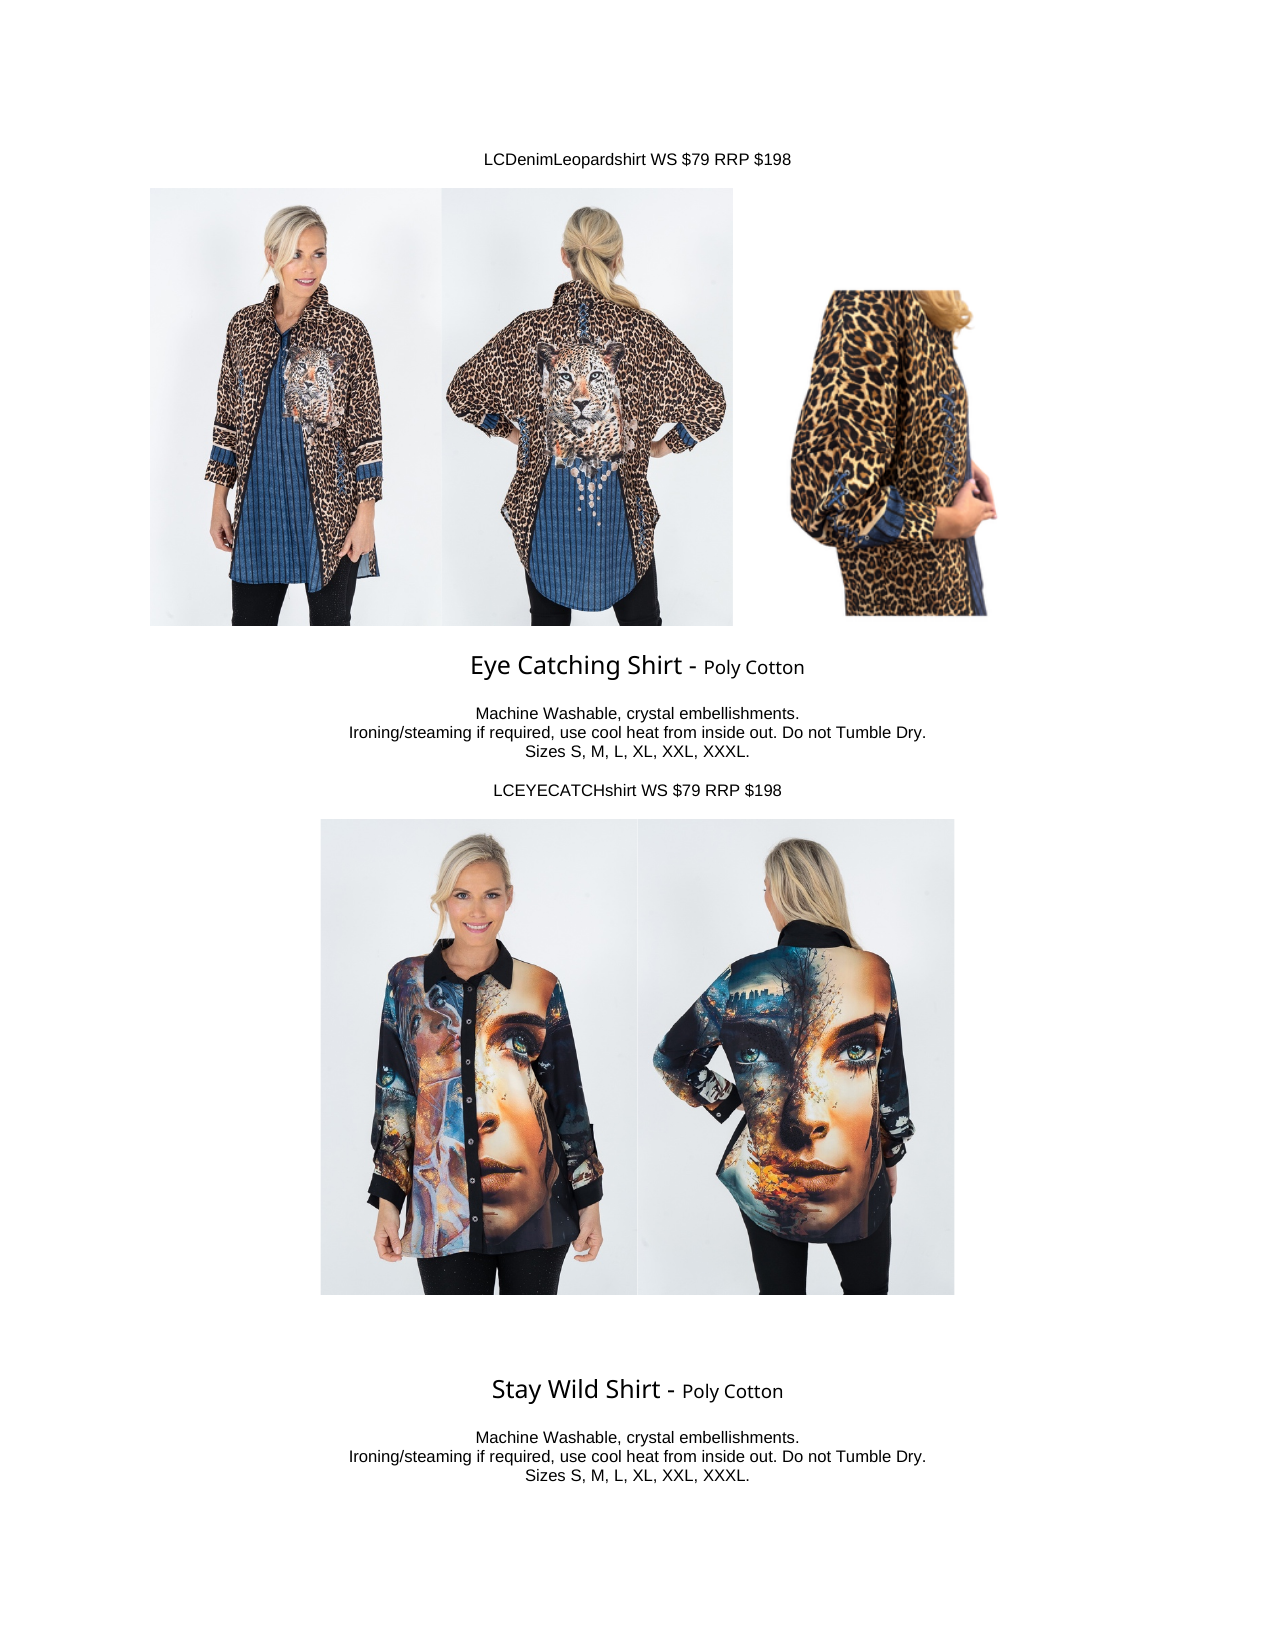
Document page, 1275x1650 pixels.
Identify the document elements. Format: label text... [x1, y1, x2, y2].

text LCEYECATCHshirt WS $79 RRP $198 [150, 780, 1125, 799]
picture [320, 819, 955, 1295]
picture [150, 188, 1075, 626]
text Stay Wild Shirt - Poly Cotton [150, 1372, 1125, 1406]
text Machine Washable, crystal embellishments. [150, 1428, 1125, 1447]
text Sizes S, M, L, XL, XXL, XXXL. [150, 742, 1125, 761]
text Machine Washable, crystal embellishments. [150, 703, 1125, 723]
text Sizes S, M, L, XL, XXL, XXXL. [150, 1466, 1125, 1485]
text Eye Catching Shirt - Poly Cotton [150, 648, 1125, 682]
text Ironing/steaming if required, use cool heat from inside out. Do not Tumble Dry. [150, 723, 1125, 742]
text Ironing/steaming if required, use cool heat from inside out. Do not Tumble Dry. [150, 1447, 1125, 1466]
text LCDenimLeopardshirt WS $79 RRP $198 [150, 150, 1125, 169]
